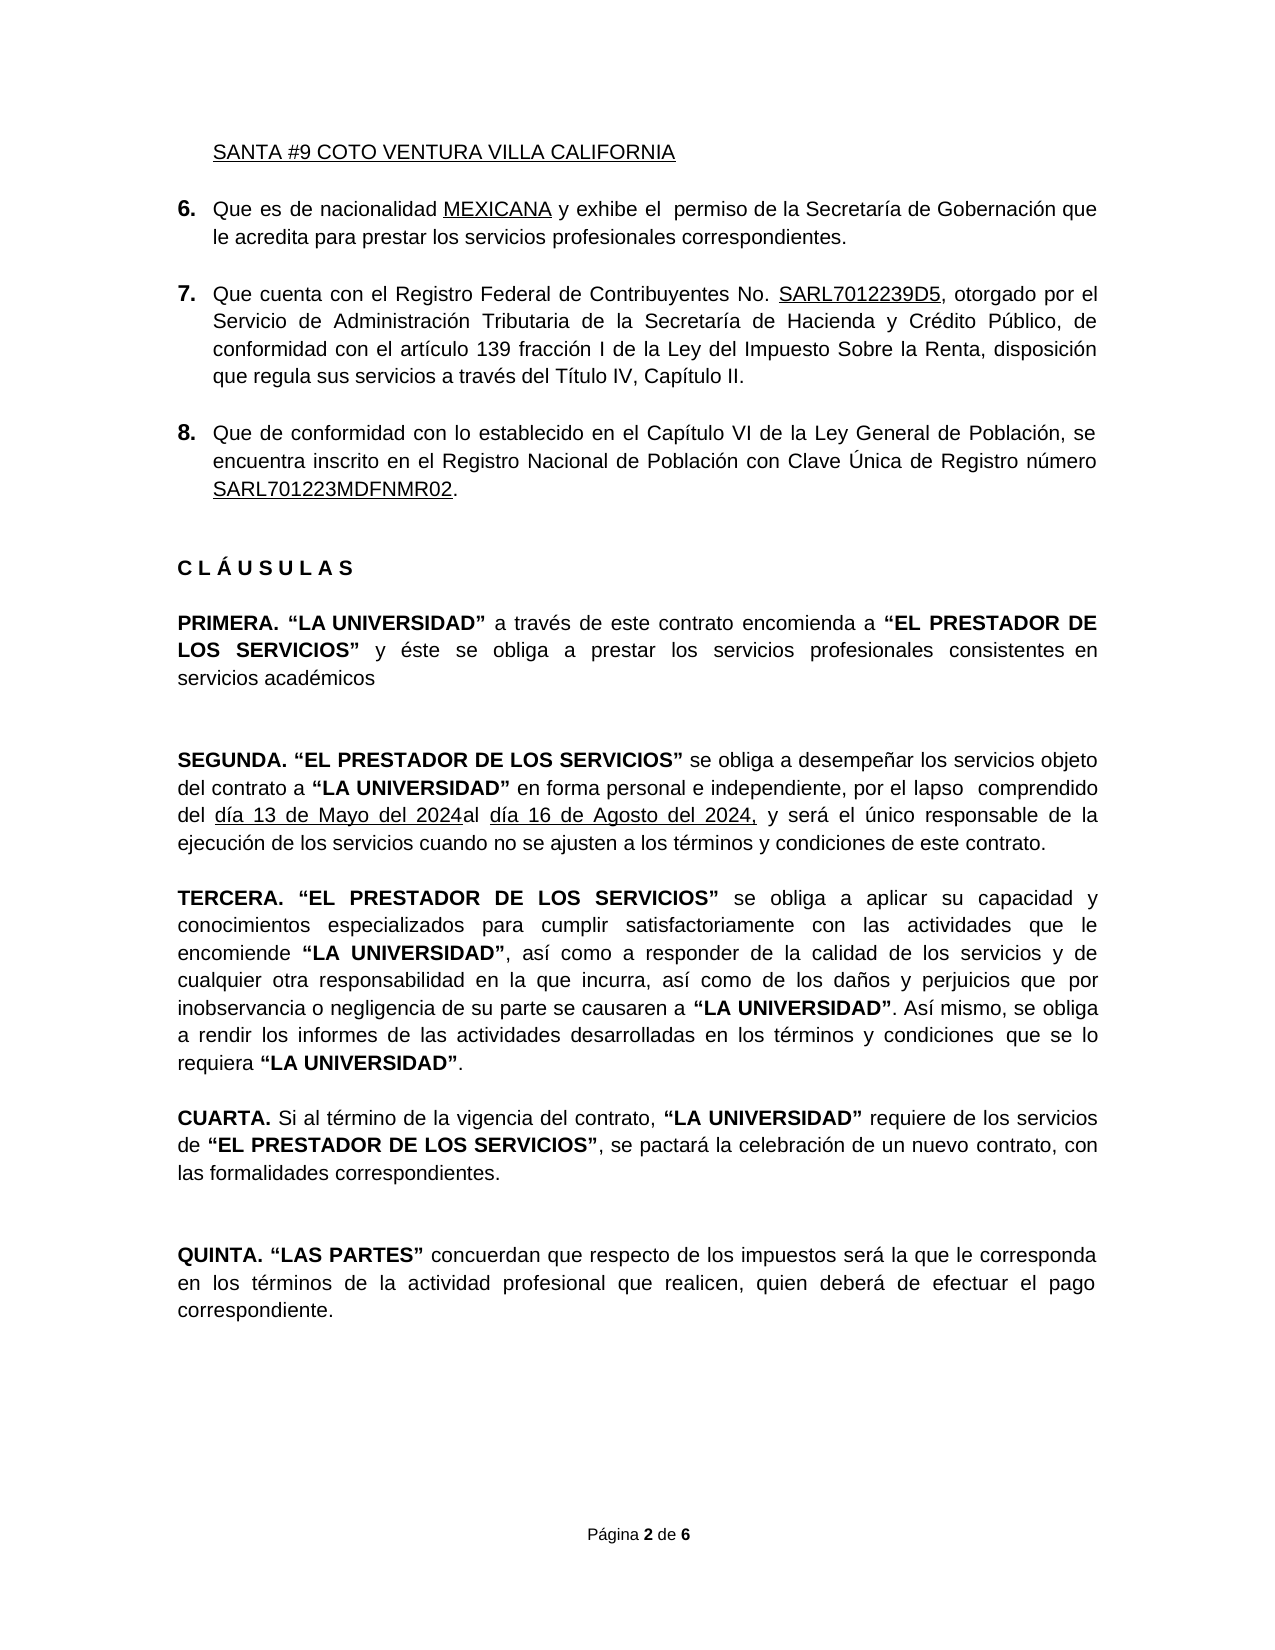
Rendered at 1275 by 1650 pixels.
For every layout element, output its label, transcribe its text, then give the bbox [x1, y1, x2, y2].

subtitle C L Á U S U L A S [177, 556, 1098, 580]
text TERCERA. “EL PRESTADOR DE LOS SERVICIOS” se obliga a aplicar su capacidad y conocimientos especializados para cumplir satisfactoriamente con las actividades que le encomiende “LA UNIVERSIDAD”, así como a responder de la calidad de los servicios y de cualquier otra responsabilidad en la que incurra, así como de los daños y perjuicios que por inobservancia o negligencia de su parte se causaren a “LA UNIVERSIDAD”. Así mismo, se obliga a rendir los informes de las actividades desarrolladas en los términos y condiciones que se lo requiera “LA UNIVERSIDAD”. [177, 886, 1098, 1075]
list Que cuenta con el Registro Federal de Contribuyentes No. SARL7012239D5, otorgado por el Servicio de Administración Tributaria de la Secretaría de Hacienda y Crédito Público, de conformidad con el artículo 139 fracción I de la Ley del Impuesto Sobre la Renta, disposición que regula sus servicios a través del Título IV, Capítulo II. [177, 279, 1098, 388]
list Que es de nacionalidad MEXICANA y exhibe el permiso de la Secretaría de Gobernación que le acredita para prestar los servicios profesionales correspondientes. [177, 194, 1098, 248]
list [177, 139, 1098, 163]
text CUARTA. Si al término de la vigencia del contrato, “LA UNIVERSIDAD” requiere de los servicios de “EL PRESTADOR DE LOS SERVICIOS”, se pactará la celebración de un nuevo contrato, con las formalidades correspondientes. [177, 1106, 1098, 1185]
text PRIMERA. “LA UNIVERSIDAD” a través de este contrato encomienda a “EL PRESTADOR DE LOS SERVICIOS” y éste se obliga a prestar los servicios profesionales consistentes en servicios académicos [177, 611, 1098, 690]
text QUINTA. “LAS PARTES” concuerdan que respecto de los impuestos será la que le corresponda en los términos de la actividad profesional que realicen, quien deberá de efectuar el pago correspondiente. [177, 1243, 1098, 1322]
list Que de conformidad con lo establecido en el Capítulo VI de la Ley General de Población, se encuentra inscrito en el Registro Nacional de Población con Clave Única de Registro número SARL701223MDFNMR02. [177, 419, 1098, 501]
text SEGUNDA. “EL PRESTADOR DE LOS SERVICIOS” se obliga a desempeñar los servicios objeto del contrato a “LA UNIVERSIDAD” en forma personal e independiente, por el lapso comprendido del día 13 de Mayo del 2024 al día 16 de Agosto del 2024, y será el único responsable de la ejecución de los servicios cuando no se ajusten a los términos y condiciones de este contrato. [177, 748, 1098, 855]
